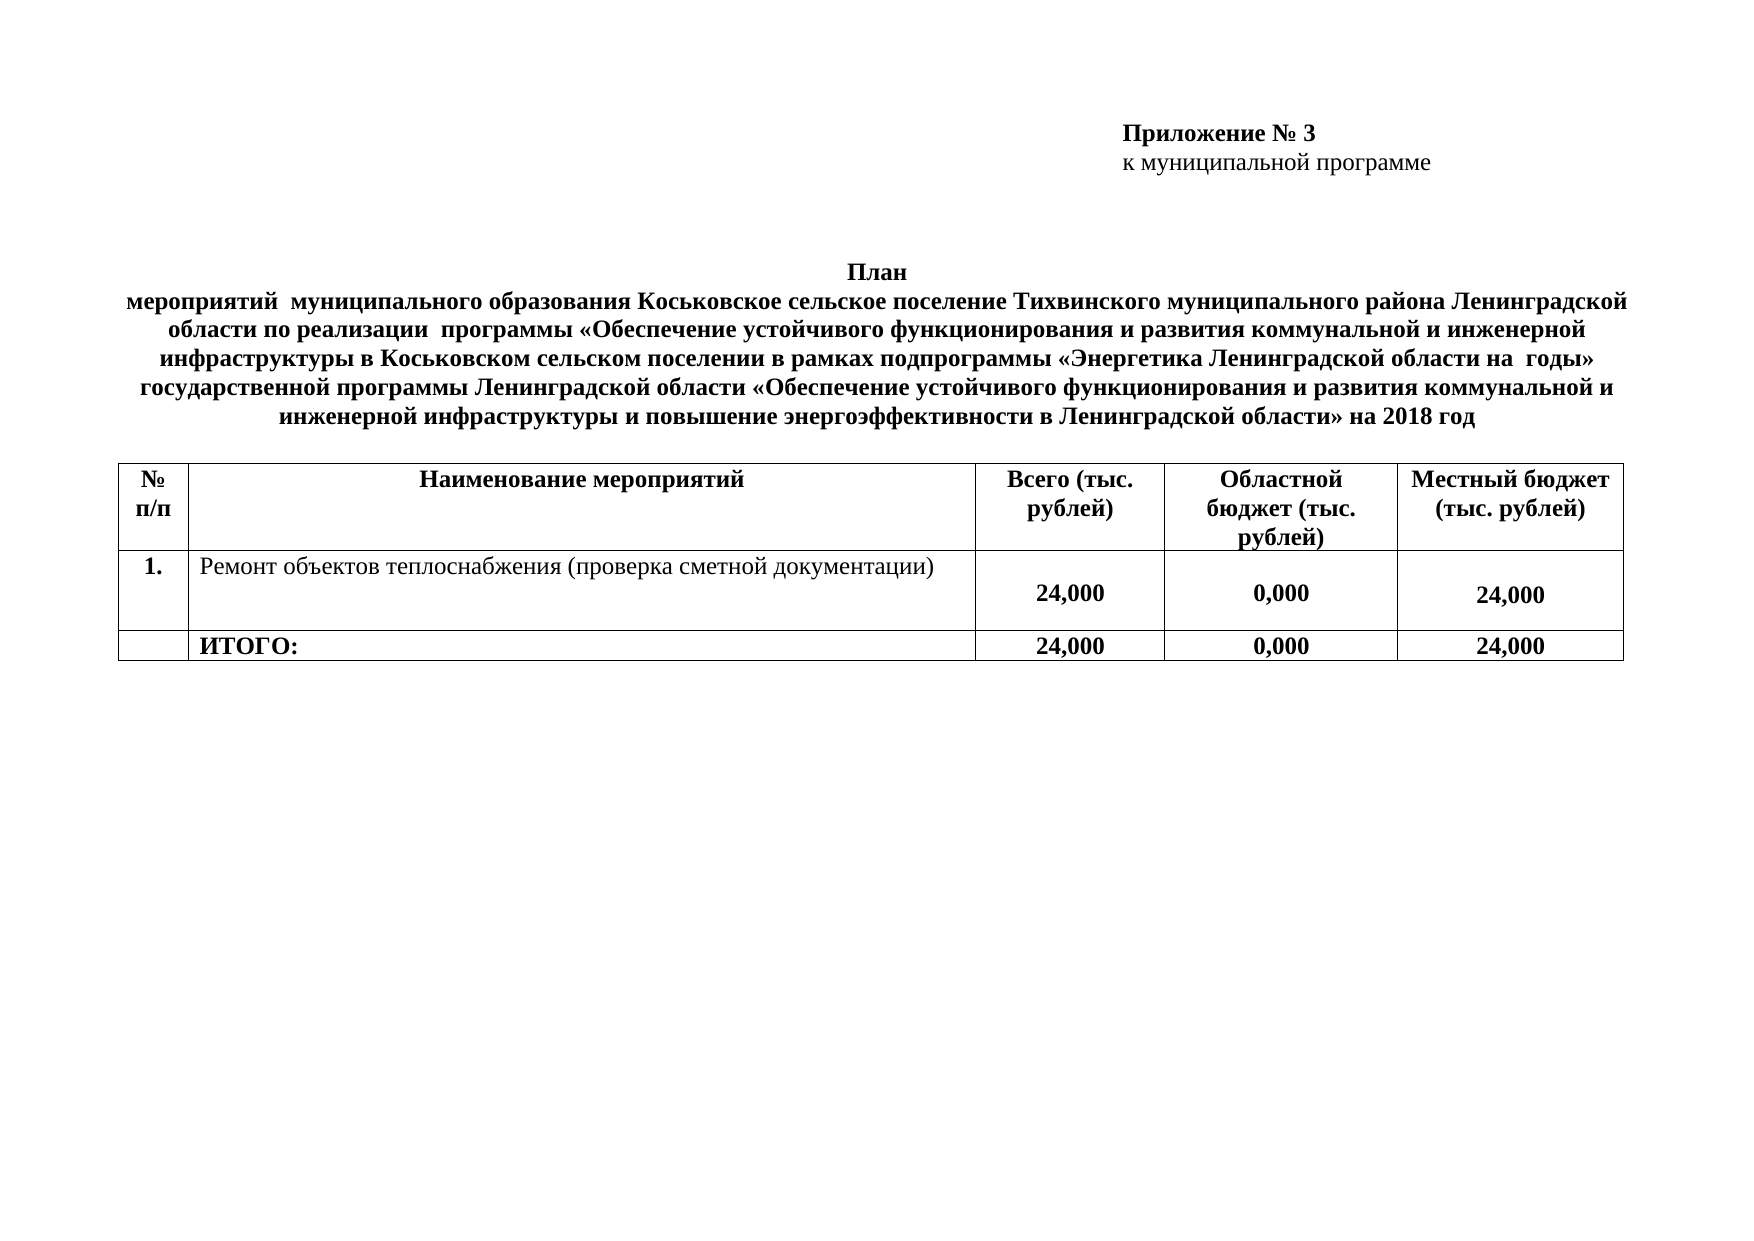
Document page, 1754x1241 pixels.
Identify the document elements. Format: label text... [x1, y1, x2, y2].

table_header Всего (тыс. рублей) [976, 464, 1164, 550]
table_header Местный бюджет (тыс. рублей) [1398, 464, 1623, 550]
text План [118, 257, 1636, 286]
table_header Наименование мероприятий [189, 464, 975, 550]
table_header № п/п [119, 464, 188, 550]
table_cell 0,000 [1165, 551, 1397, 630]
table_cell 24,000 [1398, 631, 1623, 660]
text Приложение № 3 [1122, 118, 1636, 147]
table_header Областной бюджет (тыс. рублей) [1165, 464, 1397, 550]
table_cell 1. [119, 551, 188, 630]
table_cell [119, 631, 188, 660]
text мероприятий муниципального образования Коськовское сельское поселение Тихвинского муниципального района Ленинградской области по реализации программы «Обеспечение устойчивого функционирования и развития коммунальной и инженерной инфраструктуры в Коськовском сельском поселении в рамках подпрограммы «Энергетика Ленинградской области на годы» государственной программы Ленинградской области «Обеспечение устойчивого функционирования и развития коммунальной и инженерной инфраструктуры и повышение энергоэффективности в Ленинградской области» на 2018 год [118, 286, 1636, 429]
table_cell Ремонт объектов теплоснабжения (проверка сметной документации) [189, 551, 975, 630]
table_cell 24,000 [976, 631, 1164, 660]
table_cell 0,000 [1165, 631, 1397, 660]
text к муниципальной программе [1122, 147, 1636, 176]
table_cell ИТОГО: [189, 631, 975, 660]
table_cell 24,000 [976, 551, 1164, 630]
table_cell 24,000 [1398, 551, 1623, 630]
